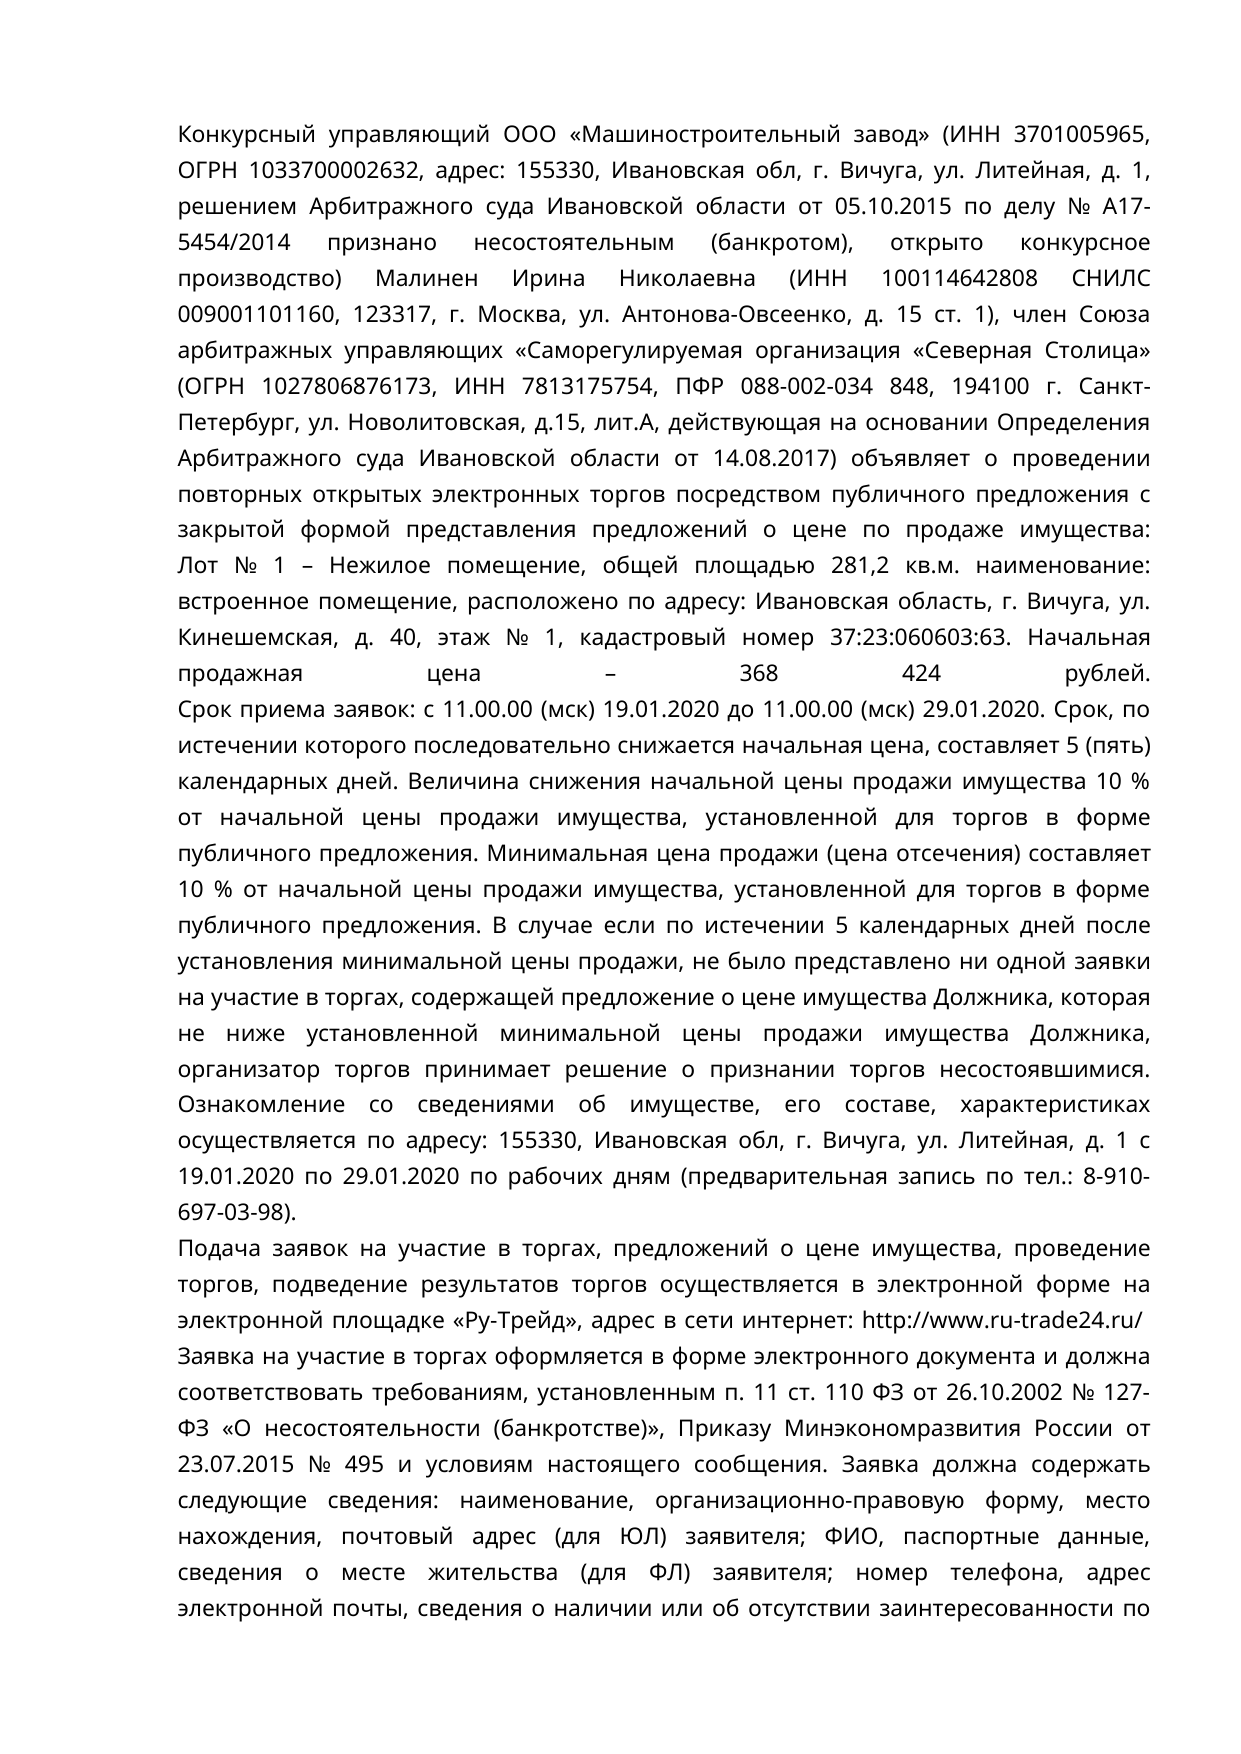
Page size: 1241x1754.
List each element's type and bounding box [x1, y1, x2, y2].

text [177, 118, 1152, 1623]
